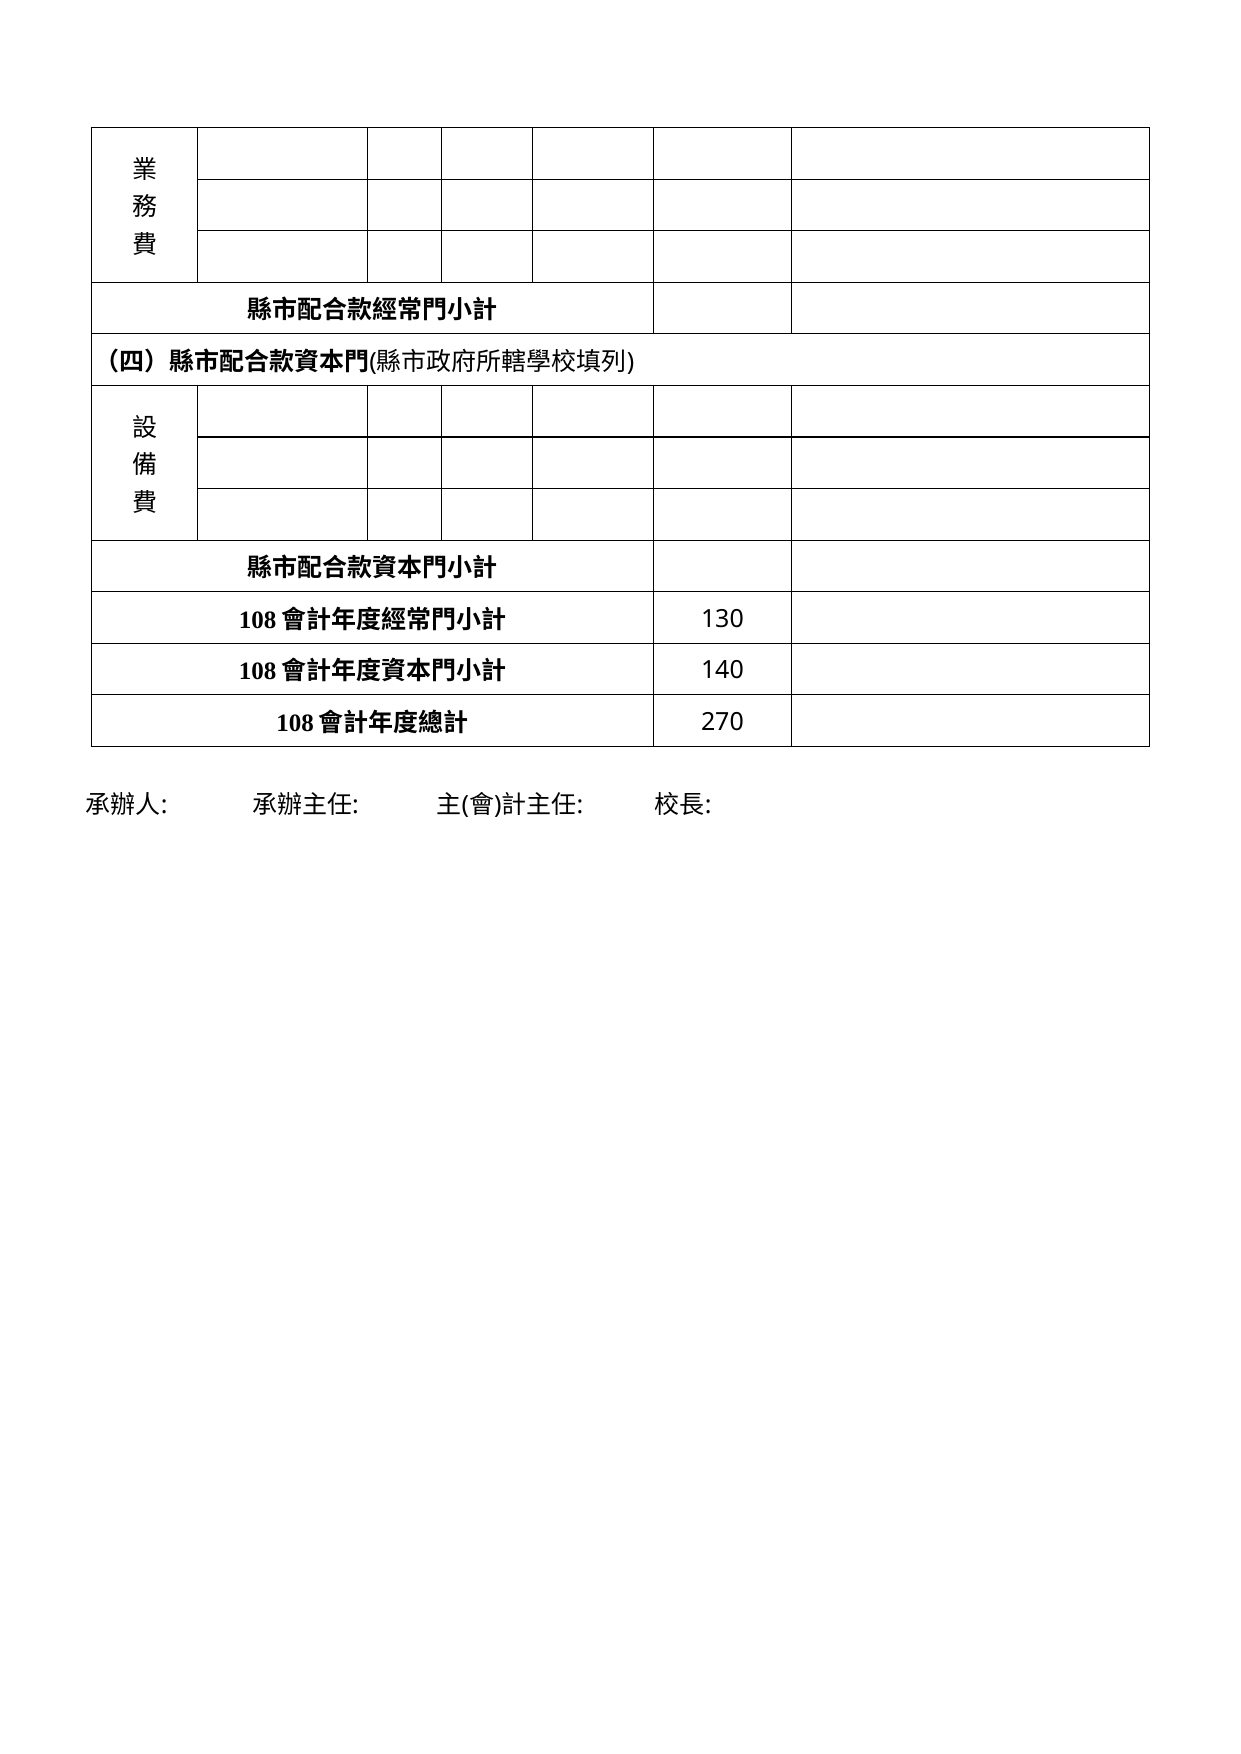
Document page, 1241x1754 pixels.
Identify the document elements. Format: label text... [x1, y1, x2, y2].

table_cell [792, 489, 1149, 539]
table_cell [198, 128, 367, 178]
table_cell [654, 489, 791, 539]
table_cell 設 備 費 [92, 386, 197, 539]
table_cell [442, 128, 532, 178]
table_cell [792, 644, 1149, 694]
table_cell [533, 489, 653, 539]
table_cell [368, 180, 441, 230]
table_cell 108會計年度經常門小計 [92, 592, 653, 643]
table_cell 縣市配合款資本門小計 [92, 541, 653, 591]
table_cell [654, 386, 791, 436]
table_cell [442, 231, 532, 282]
table_cell （四）縣市配合款資本門(縣市政府所轄學校填列) [92, 334, 1149, 385]
table_cell [654, 231, 791, 282]
table_cell 140 [654, 644, 791, 694]
table_cell [368, 386, 441, 436]
table_cell [654, 541, 791, 591]
table_cell [368, 231, 441, 282]
table_cell [792, 695, 1149, 746]
table_cell [198, 438, 367, 488]
table_cell [198, 386, 367, 436]
table_cell [533, 128, 653, 178]
table_cell 108會計年度資本門小計 [92, 644, 653, 694]
table_cell [442, 386, 532, 436]
table_cell [442, 489, 532, 539]
table_cell [792, 438, 1149, 488]
table_cell [533, 438, 653, 488]
table_cell [792, 283, 1149, 333]
table_cell [533, 180, 653, 230]
table_cell 縣市配合款經常門小計 [92, 283, 653, 333]
table_cell [368, 489, 441, 539]
table_cell [198, 180, 367, 230]
table_cell [198, 489, 367, 539]
table_cell [442, 438, 532, 488]
text 承辦人: 承辦主任: 主(會)計主任: 校長: [86, 784, 1122, 822]
table_cell [792, 231, 1149, 282]
table_cell [792, 386, 1149, 436]
table_cell 130 [654, 592, 791, 643]
table_cell [792, 128, 1149, 178]
table_cell [654, 283, 791, 333]
table_cell 108會計年度總計 [92, 695, 653, 746]
table_cell [368, 438, 441, 488]
table_cell [533, 386, 653, 436]
table_cell [198, 231, 367, 282]
table_cell 270 [654, 695, 791, 746]
table_cell [792, 592, 1149, 643]
table_cell [654, 438, 791, 488]
table_cell [442, 180, 532, 230]
table_cell 業 務 費 [92, 128, 197, 282]
table_cell [792, 541, 1149, 591]
table_cell [654, 128, 791, 178]
table_cell [792, 180, 1149, 230]
table_cell [654, 180, 791, 230]
table_cell [368, 128, 441, 178]
table_cell [533, 231, 653, 282]
